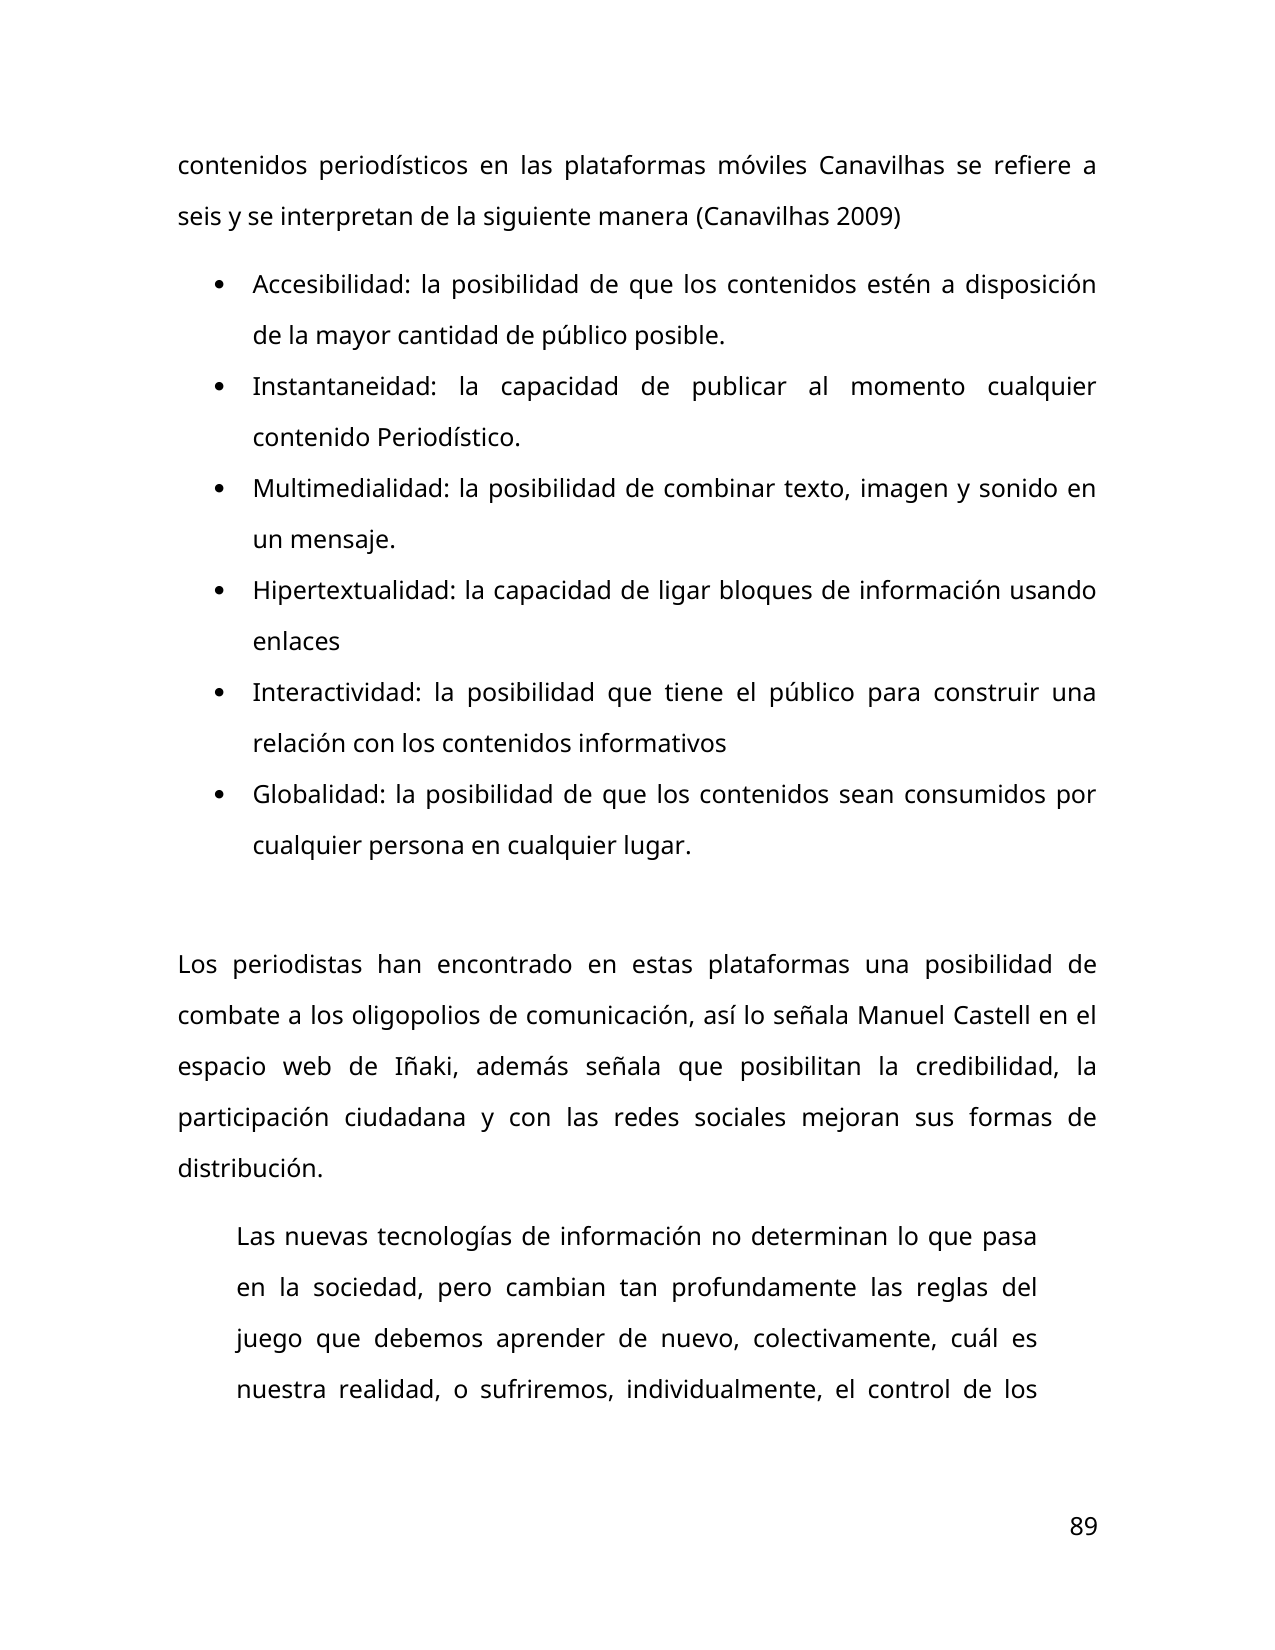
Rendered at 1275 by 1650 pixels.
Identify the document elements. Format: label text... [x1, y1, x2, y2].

list Globalidad: la posibilidad de que los contenidos sean consumidos por cualquier persona en cualquier lugar. [215, 777, 1098, 862]
list Hipertextualidad: la capacidad de ligar bloques de información usando enlaces [215, 573, 1098, 658]
list Accesibilidad: la posibilidad de que los contenidos estén a disposición de la mayor cantidad de público posible. [215, 266, 1098, 351]
list Instantaneidad: la capacidad de publicar al momento cualquier contenido Periodístico. [215, 368, 1098, 453]
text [177, 148, 1098, 233]
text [236, 1218, 1039, 1406]
list Multimedialidad: la posibilidad de combinar texto, imagen y sonido en un mensaje. [215, 471, 1098, 556]
text Los periodistas han encontrado en estas plataformas una posibilidad de combate a los oligopolios de comunicación, así lo señala Manuel Castell en el espacio web de Iñaki, además señala que posibilitan la credibilidad, la participación ciudadana y con las redes sociales mejoran sus formas de distribución. [177, 947, 1098, 1185]
list Interactividad: la posibilidad que tiene el público para construir una relación con los contenidos informativos [215, 675, 1098, 760]
